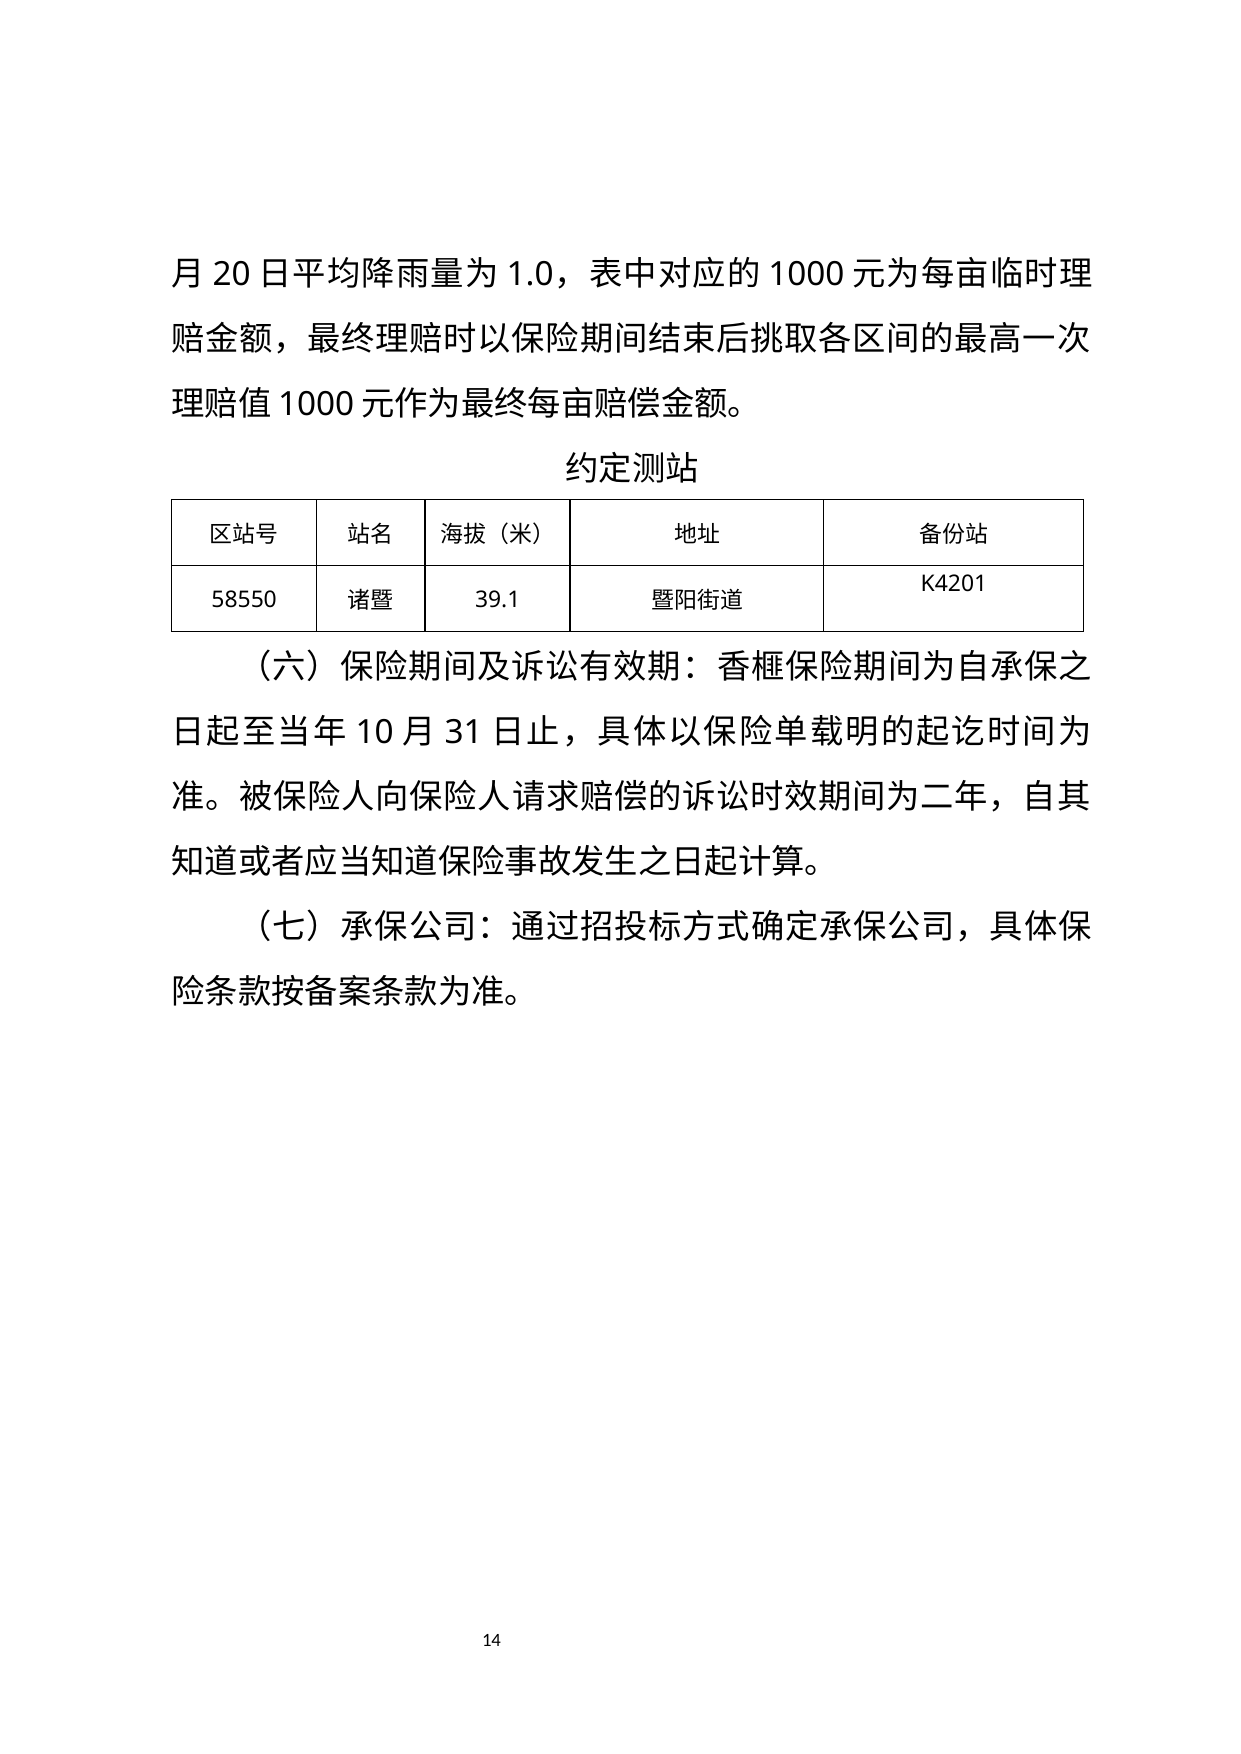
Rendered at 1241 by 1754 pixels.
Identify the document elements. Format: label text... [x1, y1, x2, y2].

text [171, 239, 1093, 434]
table_cell 58550 [172, 566, 316, 631]
table_cell 诸暨 [317, 566, 424, 631]
table_header 海拔（米） [426, 500, 569, 565]
text （六）保险期间及诉讼有效期：香榧保险期间为自承保之日起至当年10月31日止，具体以保险单载明的起讫时间为准。被保险人向保险人请求赔偿的诉讼时效期间为二年，自其知道或者应当知道保险事故发生之日起计算。 [171, 632, 1093, 892]
table_header 地址 [571, 500, 823, 565]
text （七）承保公司：通过招投标方式确定承保公司，具体保险条款按备案条款为准。 [171, 892, 1093, 1022]
table_header 站名 [317, 500, 424, 565]
table_cell 39.1 [426, 566, 569, 631]
text 约定测站 [171, 434, 1093, 499]
table_cell 暨阳街道 [571, 566, 823, 631]
table_cell K4201 [824, 566, 1083, 631]
table_header 区站号 [172, 500, 316, 565]
table_header 备份站 [824, 500, 1083, 565]
